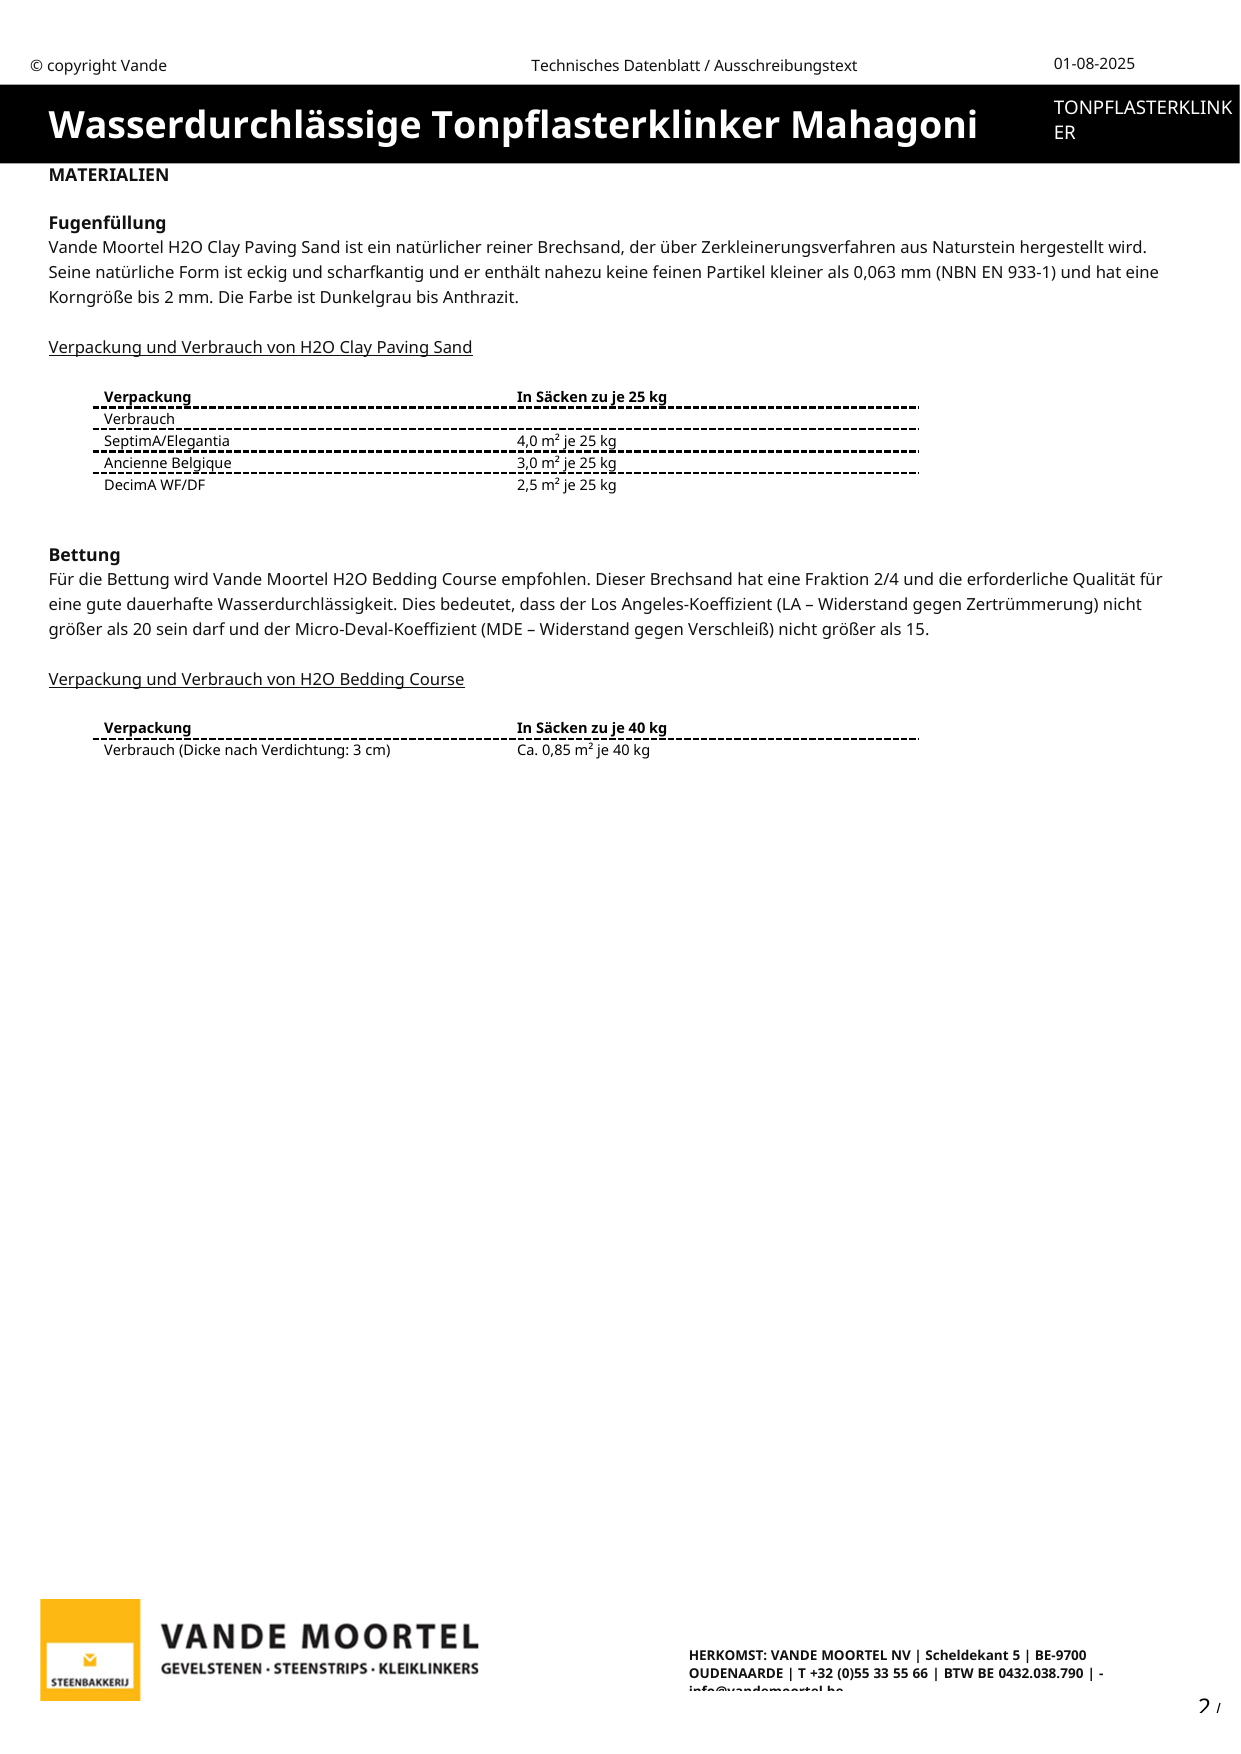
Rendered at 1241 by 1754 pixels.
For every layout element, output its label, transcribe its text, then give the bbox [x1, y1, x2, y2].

text Verpackung und Verbrauch von H2O Clay Paving Sand [48, 336, 1192, 359]
table_cell [506, 406, 919, 428]
subtitle MATERIALIEN [0, 162, 1240, 211]
table_header In Säcken zu je 25 kg [506, 386, 919, 406]
table_cell SeptimA/Elegantia [93, 428, 506, 450]
text Für die Bettung wird Vande Moortel H2O Bedding Course empfohlen. Dieser Brechsand hat eine Fraktion 2/4 und die erforderliche Qualität für eine gute dauerhafte Wasserdurchlässigkeit. Dies bedeutet, dass der Los Angeles-Koeffizient (LA – Widerstand gegen Zertrümmerung) nicht größer als 20 sein darf und der Micro-Deval-Koeffizient (MDE – Widerstand gegen Verschleiß) nicht größer als 15. [48, 567, 1192, 640]
table_cell 4,0 m² je 25 kg [506, 428, 919, 450]
table_header Verpackung [93, 386, 506, 406]
table_cell Verbrauch (Dicke nach Verdichtung: 3 cm) [93, 738, 506, 760]
subtitle Fugenfüllung [48, 211, 1240, 235]
subtitle Bettung [48, 543, 1240, 567]
table_cell DecimA WF/DF [93, 472, 506, 494]
table_header Verpackung [93, 718, 506, 738]
text Vande Moortel H2O Clay Paving Sand ist ein natürlicher reiner Brechsand, der über Zerkleinerungsverfahren aus Naturstein hergestellt wird. Seine natürliche Form ist eckig und scharfkantig und er enthält nahezu keine feinen Partikel kleiner als 0,063 mm (NBN EN 933-1) und hat eine Korngröße bis 2 mm. Die Farbe ist Dunkelgrau bis Anthrazit. [48, 236, 1192, 308]
table_cell Verbrauch [93, 406, 506, 428]
text Verpackung und Verbrauch von H2O Bedding Course [48, 668, 1192, 691]
table_header In Säcken zu je 40 kg [506, 718, 919, 738]
picture [40, 1599, 479, 1701]
table_cell 2,5 m² je 25 kg [506, 472, 919, 494]
table_cell Ancienne Belgique [93, 450, 506, 472]
table_cell 3,0 m² je 25 kg [506, 450, 919, 472]
table_cell Ca. 0,85 m² je 40 kg [506, 738, 919, 760]
